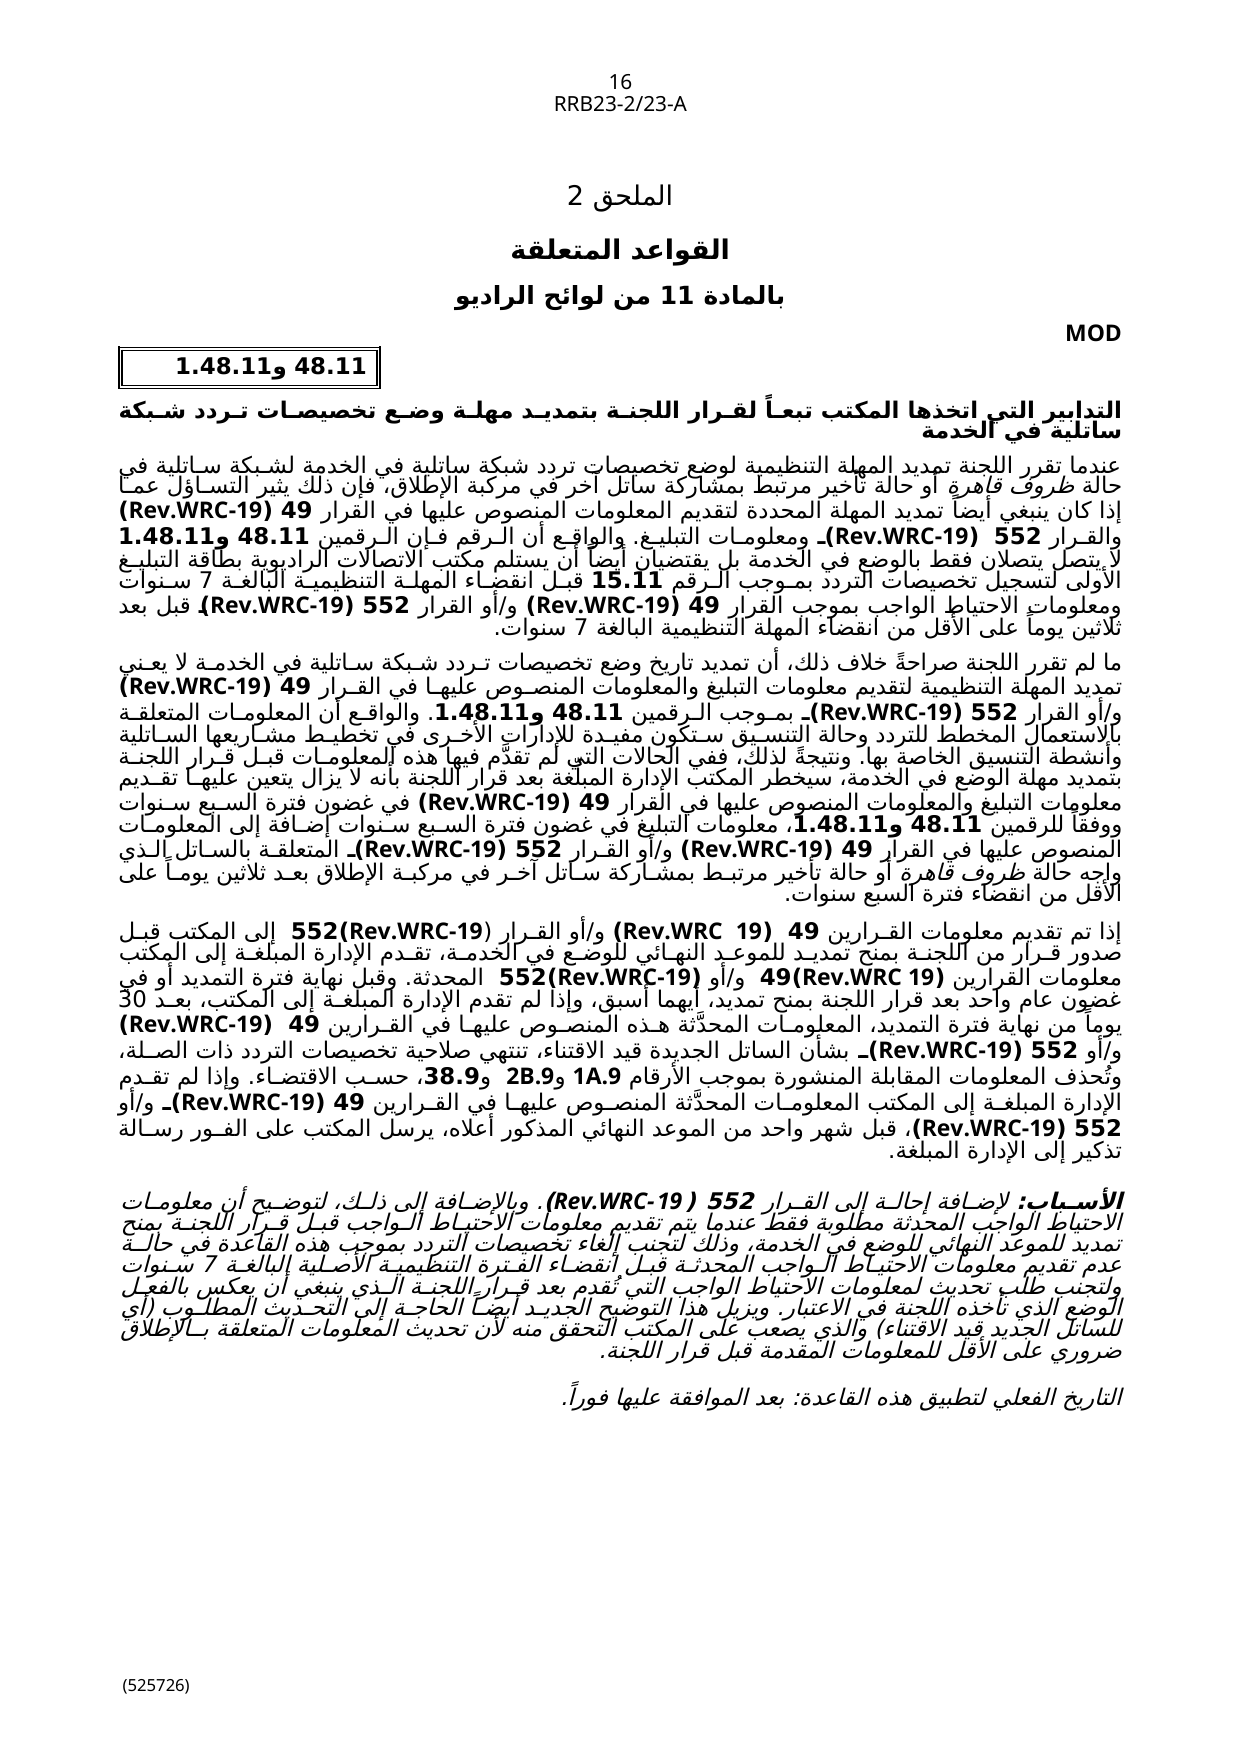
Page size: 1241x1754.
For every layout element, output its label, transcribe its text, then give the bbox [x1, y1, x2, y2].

subtitle بالمادة 11 من لوائح الراديو [118, 286, 519, 309]
text التدابير التي اتخذها المكتب تبعاً لقرار اللجنة بتمديد مهلة وضع تخصيصات تردد شبكة ساتلية في الخدمة [118, 402, 1122, 444]
subtitle بالمادة 11 من لوائح الراديو [589, 286, 1122, 309]
text التاريخ الفعلي لتطبيق هذه القاعدة: بعد الموافقة عليها فوراً. [118, 1388, 623, 1410]
text التاريخ الفعلي لتطبيق هذه القاعدة: بعد الموافقة عليها فوراً. [713, 1388, 959, 1410]
text إذا لم تقدم الإدارة المبلغة إلى المكتب المعلومات المحدَّثة المنصوص عليها في القرار 49 (Rev.WRC-19)، تنتهي صلاحية تخصيصات التردد ذات الصلة. وإذا لم تقدم الإدارة المبلغة إلى المكتب المعلومات المحدَّثة المنصوص عليها في القرار 49 (Rev.WRC-19)، قبل شهر واحد من الموعد النهائي المذكور أعلاه، يرسل المكتب على الفور رسالة تذكير إلى الإدارة المبلغة. [118, 919, 1122, 1164]
subtitle القواعد المتعلقة [118, 239, 713, 265]
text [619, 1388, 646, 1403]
text الأسباب: لإضافة إحالة إلى القرار 552 (Rev.WRC-19). وبالإضافة إلى ذلك، لتوضيح أن معلومات الاحتياط الواجب المحدثة مطلوبة فقط عندما يتم تقديم معلومات الاحتياط الواجب قبل قرار اللجنة بمنح تمديد للموعد النهائي للوضع في الخدمة، وذلك لتجنب إلغاء تخصيصات التردد بموجب هذه القاعدة في حالة عدم تقديم معلومات الاحتياط الواجب المحدثة قبل انقضاء الفترة التنظيمية الأصلية البالغة 7 سنوات ولتجنب طلب تحديث لمعلومات الاحتياط الواجب التي تُقدم بعد قرار اللجنة الذي ينبغي أن يعكس بالفعل الوضع الذي تأخذه اللجنة في الاعتبار. ويزيل هذا التوضيح الجديد أيضاً الحاجة إلى التحديث المطلوب (أي للساتل الجديد قيد الاقتناء) والذي يصعب على المكتب التحقق منه لأن تحديث المعلومات المتعلقة بالإطلاق ضروري على الأقل للمعلومات المقدمة قبل قرار اللجنة. [118, 1189, 1122, 1363]
text الملحق 2 [118, 185, 635, 210]
text التاريخ الفعلي لتطبيق هذه القاعدة: بعد الموافقة عليها فوراً. [930, 1388, 1122, 1410]
text عندما تقرر اللجنة تمديد المهلة التنظيمية لوضع تخصيصات تردد شبكة ساتلية في الخدمة لشبكة ساتلية في حالة ظروف قاهرة أو حالة تأخير مرتبط بمشاركة ساتل آخر في مركبة الإطلاق، فإن ذلك يثير التساؤل عما إذا كان ينبغي أيضاً تمديد المهلة المحددة لتقديم المعلومات المنصوص عليها في القرار 49 (Rev.WRC-19) ومعلومات التبليغ. والواقع 48.11 لا فقط بالوضع في الخدمة بل يقتضي أيضاً أن يستلم مكتب الاتصالات الراديوية بطاقة التبليغ الأولى لتسجيل تخصيصات التردد بموجب الرقم 15.11 ومعلومات الاحتياط الواجب بموجب القرار 49 (Rev.WRC-19) انقضاء المهلة التنظيمية البالغة 7 سنوات. [118, 457, 1122, 641]
subtitle بالمادة 11 من لوائح الراديو [509, 286, 598, 309]
table_header 48.11 [123, 351, 376, 384]
text MOD [118, 321, 1122, 346]
subtitle القواعد المتعلقة [684, 239, 1122, 265]
text الملحق 2 [607, 185, 1122, 210]
text ما لم تقرر اللجنة صراحةً خلاف ذلك، أن تمديد تاريخ وضع تخصيصات تردد شبكة ساتلية في الخدمة لا يعني تمديد المهلة التنظيمية لتقديم معلومات التبليغ والمعلومات المنصوص عليها في القرار 49 (Rev.WRC-19) بموجب الرقم 48.11. والواقع أن المعلومات المتعلقة بالاستعمال المخطط للتردد وحالة التنسيق ستكون مفيدة للإدارات الأخرى في تخطيط مشاريعها الساتلية وأنشطة التنسيق الخاصة بها. ونتيجةً لذلك، ففي الحالات التي لم تقدَّم فيها هذه المعلومات قبل قرار اللجنة بتمديد مهلة الوضع في الخدمة، سيخطر المكتب الإدارة المبلِّغة بعد قرار اللجنة بأنه لا يزال يتعين عليها تقديم معلومات التبليغ والمعلومات المنصوص عليها في القرار 49 (Rev.WRC-19) وفقاً للرقم 48.11، معلومات التبليغالمنصوص عليها في القرار 49 (Rev.WRC-19) المتعلقة بالساتل الذي واجه حالة ظروف قاهرة أو حالة تأخير مرتبط بمشاركة ساتل آخر في مركبة الإطلاق. [118, 654, 1122, 907]
